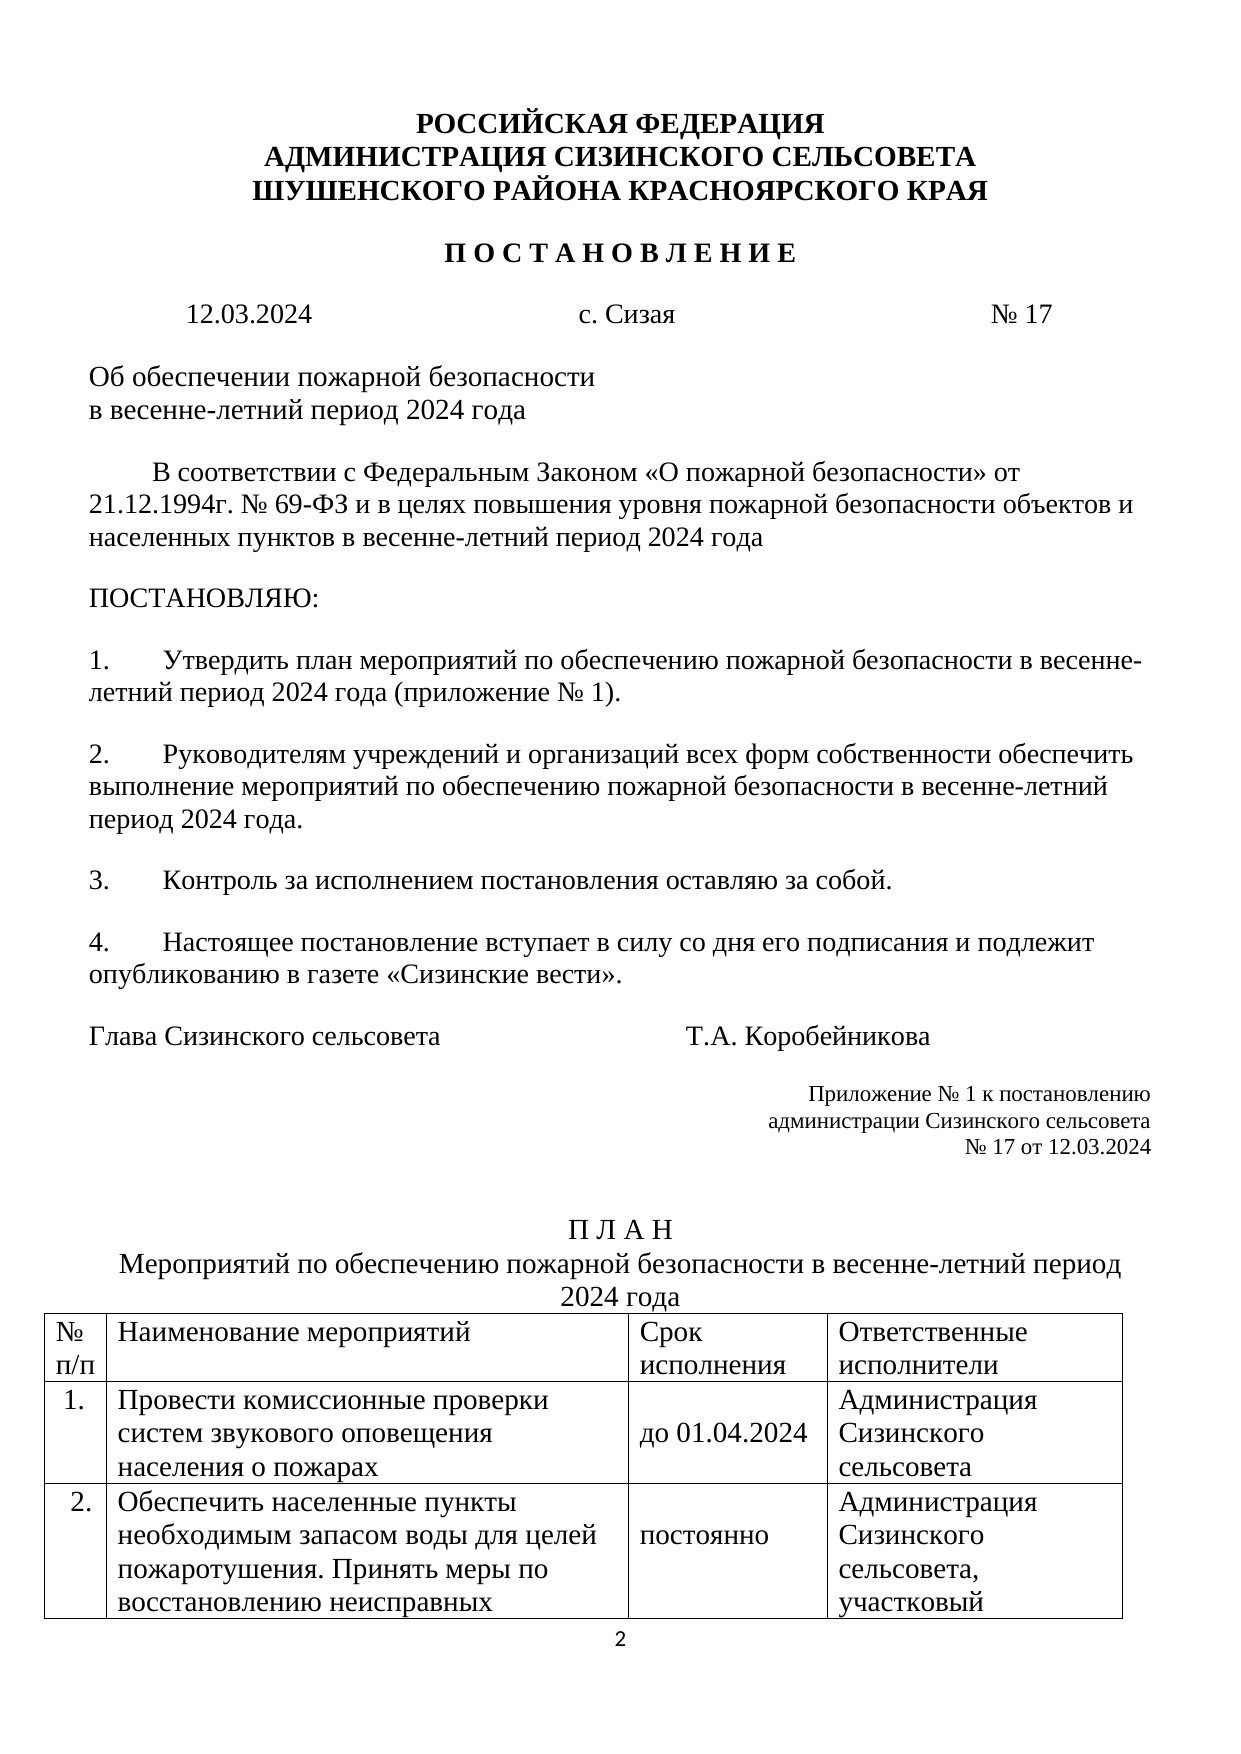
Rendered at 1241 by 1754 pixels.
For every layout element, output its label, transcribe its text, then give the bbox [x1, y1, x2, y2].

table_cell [828, 1484, 1122, 1618]
text 4. Настоящее постановление вступает в силу со дня его подписания и подлежит опубликованию в газете «Сизинские вести». [89, 925, 1152, 990]
table_header Наименование мероприятий [107, 1314, 628, 1381]
table_cell Провести комиссионные проверки систем звукового оповещения населения о пожарах [107, 1382, 628, 1483]
text администрации Сизинского сельсовета [89, 1107, 1152, 1133]
table_header Срок исполнения [629, 1314, 827, 1381]
table_header Ответственные исполнители [828, 1314, 1122, 1381]
text в весенне-летний период 2024 года [89, 392, 1152, 426]
text 12.03.2024 с. Сизая № 17 [89, 297, 1152, 330]
text 3. Контроль за исполнением постановления оставляю за собой. [89, 863, 1152, 896]
text П Л А Н [89, 1212, 1152, 1246]
table_header № п/п [45, 1314, 106, 1381]
text Глава Сизинского сельсовета Т.А. Коробейникова [89, 1019, 1152, 1051]
text ШУШЕНСКОГО РАЙОНА КРАСНОЯРСКОГО КРАЯ [89, 173, 1152, 207]
table_cell 1. [45, 1382, 106, 1483]
text 1. Утвердить план мероприятий по обеспечению пожарной безопасности в весенне-летний период 2024 года (приложение № 1). [89, 643, 1152, 708]
text РОССИЙСКАЯ ФЕДЕРАЦИЯ [89, 106, 1152, 139]
table_cell 2. [45, 1484, 106, 1618]
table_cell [107, 1484, 628, 1618]
text Об обеспечении пожарной безопасности [89, 359, 1152, 392]
text П О С Т А Н О В Л Е Н И Е [89, 236, 1152, 268]
text ПОСТАНОВЛЯЮ: [89, 581, 1152, 614]
text 2. Руководителям учреждений и организаций всех форм собственности обеспечить выполнение мероприятий по обеспечению пожарной безопасности в весенне-летний период 2024 года. [89, 737, 1152, 834]
table_cell Администрация Сизинского сельсовета [828, 1382, 1122, 1483]
text Мероприятий по обеспечению пожарной безопасности в весенне-летний период 2024 года [89, 1246, 1152, 1313]
table_cell постоянно [629, 1484, 827, 1618]
text В соответствии с Федеральным Законом «О пожарной безопасности» от 21.12.1994г. № 69-ФЗ и в целях повышения уровня пожарной безопасности объектов и населенных пунктов в весенне-летний период 2024 года [89, 455, 1152, 552]
text Приложение № 1 к постановлению [89, 1080, 1152, 1107]
text АДМИНИСТРАЦИЯ СИЗИНСКОГО СЕЛЬСОВЕТА [89, 139, 1152, 173]
table_cell до 01.04.2024 [629, 1382, 827, 1483]
text № 17 от 12.03.2024 [89, 1133, 1152, 1159]
